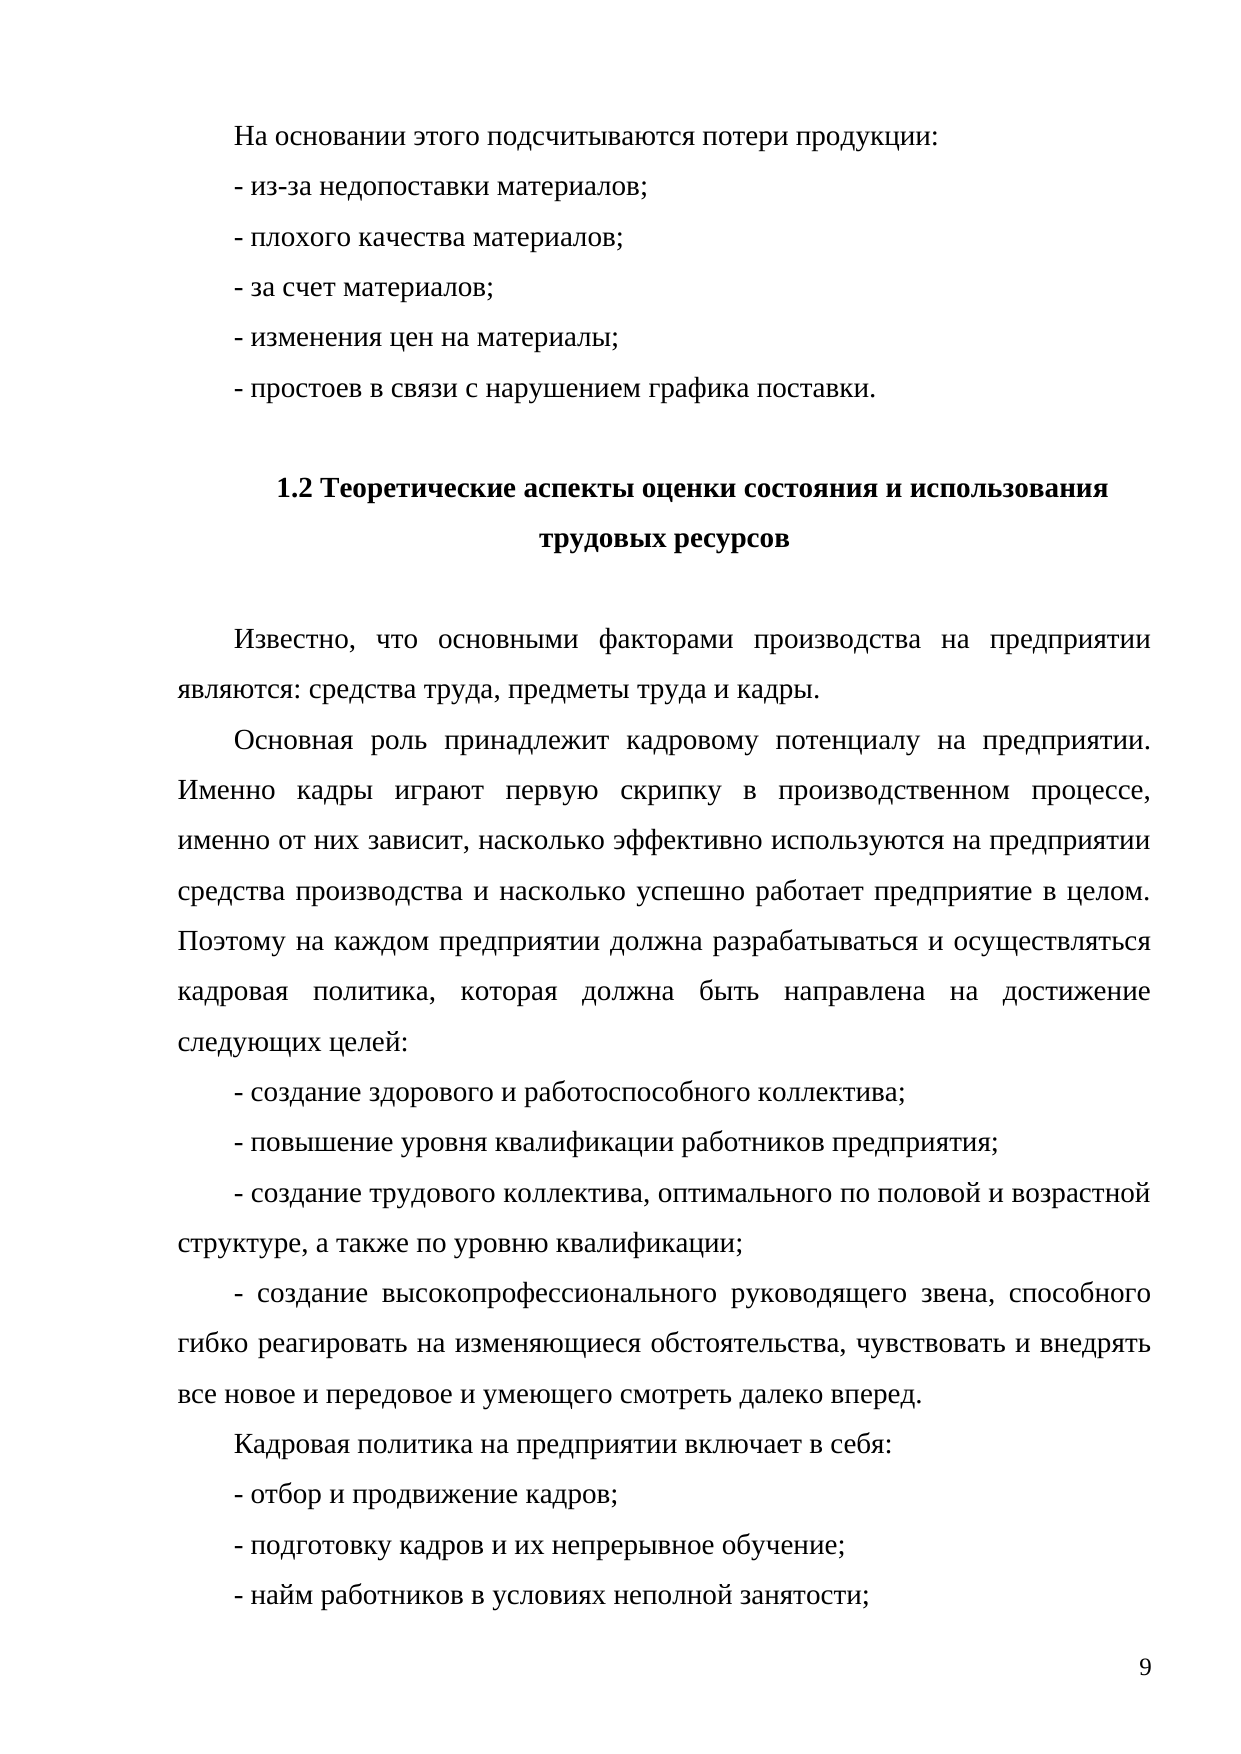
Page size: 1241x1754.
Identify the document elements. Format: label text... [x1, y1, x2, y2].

text - отбор и продвижение кадров; [177, 1477, 1152, 1510]
text - создание высокопрофессионального руководящего звена, способного гибко реагировать на изменяющиеся обстоятельства, чувствовать и внедрять все новое и передовое и умеющего смотреть далеко вперед. [177, 1275, 1152, 1409]
text Кадровая политика на предприятии включает в себя: [177, 1426, 1152, 1460]
text - найм работников в условиях неполной занятости; [177, 1577, 1152, 1611]
text На основании этого подсчитываются потери продукции: [177, 118, 1152, 152]
text Основная роль принадлежит кадровому потенциалу на предприятии. Именно кадры играют первую скрипку в производственном процессе, именно от них зависит, насколько эффективно используются на предприятии средства производства и насколько успешно работает предприятие в целом. Поэтому на каждом предприятии должна разрабатываться и осуществляться кадровая политика, которая должна быть направлена на достижение следующих целей: [177, 722, 1152, 1057]
text - создание трудового коллектива, оптимального по половой и возрастной структуре, а также по уровню квалификации; [177, 1175, 1152, 1258]
text - из-за недопоставки материалов; [177, 168, 1152, 202]
text - за счет материалов; [177, 269, 1152, 303]
text - подготовку кадров и их непрерывное обучение; [177, 1527, 1152, 1560]
text 1.2 Теоретические аспекты оценки состояния и использования трудовых ресурсов [177, 470, 1152, 554]
text - создание здорового и работоспособного коллектива; [177, 1074, 1152, 1108]
text Известно, что основными факторами производства на предприятии являются: средства труда, предметы труда и кадры. [177, 621, 1152, 705]
text - изменения цен на материалы; [177, 319, 1152, 353]
text - плохого качества материалов; [177, 219, 1152, 252]
text - повышение уровня квалификации работников предприятия; [177, 1124, 1152, 1158]
text - простоев в связи с нарушением графика поставки. [177, 370, 1152, 403]
